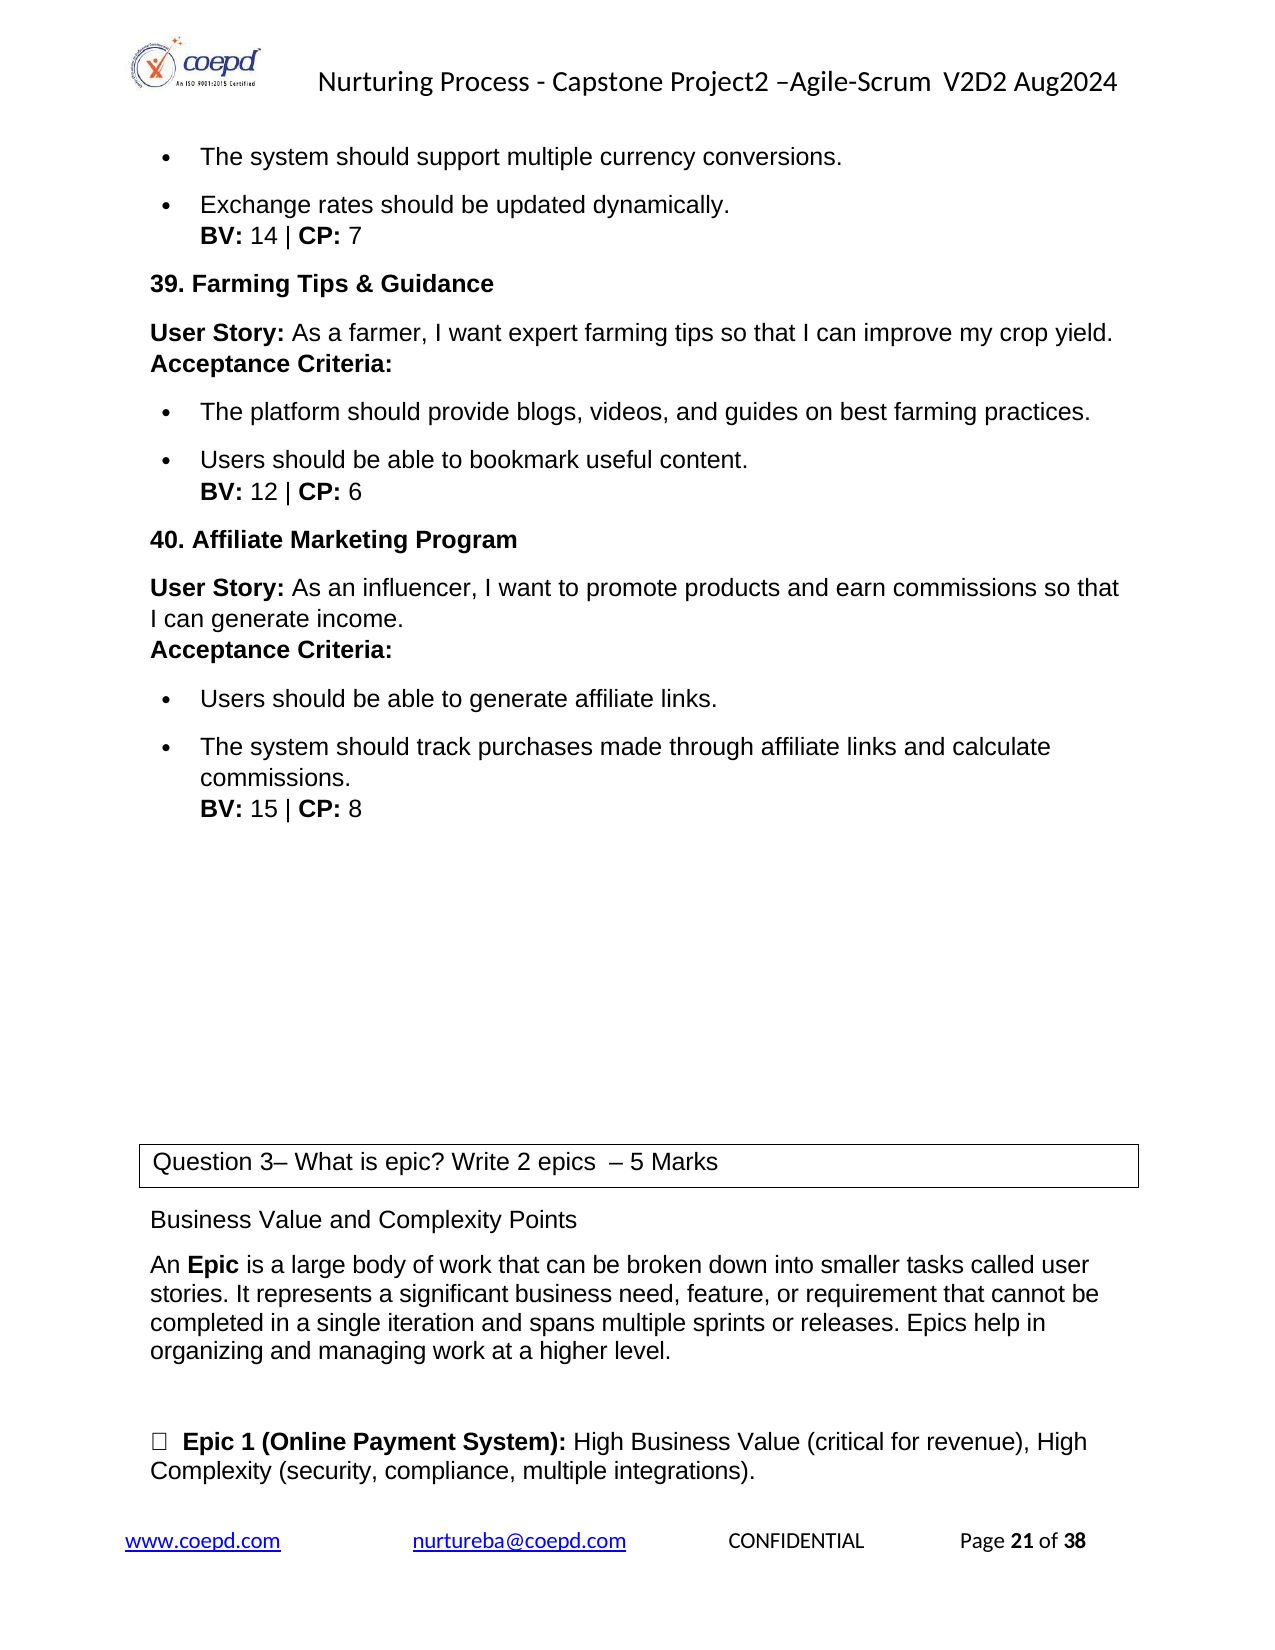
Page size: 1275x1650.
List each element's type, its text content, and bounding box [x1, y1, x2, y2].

list The platform should provide blogs, videos, and guides on best farming practices. [162, 397, 1120, 426]
text 39. Farming Tips & Guidance [150, 269, 1120, 298]
text 40. Affiliate Marketing Program [150, 525, 1120, 553]
text User Story: As an influencer, I want to promote products and earn commissions so that I can generate income. Acceptance Criteria: [150, 573, 1120, 664]
list The system should support multiple currency conversions. [162, 142, 1120, 170]
table_header Question 3– What is epic? Write 2 epics – 5 Marks [140, 1145, 1138, 1187]
list Exchange rates should be updated dynamically. BV: 14 | CP: 7 [162, 190, 1120, 250]
text Business Value and Complexity Points [150, 1204, 1162, 1233]
text User Story: As a farmer, I want expert farming tips so that I can improve my crop yield. Acceptance Criteria: [150, 318, 1120, 377]
picture [125, 36, 267, 91]
text  Epic 1 (Online Payment System): High Business Value (critical for revenue), High Complexity (security, compliance, multiple integrations). [150, 1427, 1162, 1484]
list Users should be able to bookmark useful content. BV: 12 | CP: 6 [162, 445, 1120, 505]
list The system should track purchases made through affiliate links and calculate commissions. BV: 15 | CP: 8 [162, 732, 1120, 823]
list Users should be able to generate affiliate links. [162, 683, 1120, 712]
text An Epic is a large body of work that can be broken down into smaller tasks called user stories. It represents a significant business need, feature, or requirement that cannot be completed in a single iteration and spans multiple sprints or releases. Epics help in organizing and managing work at a higher level. [150, 1250, 1162, 1365]
